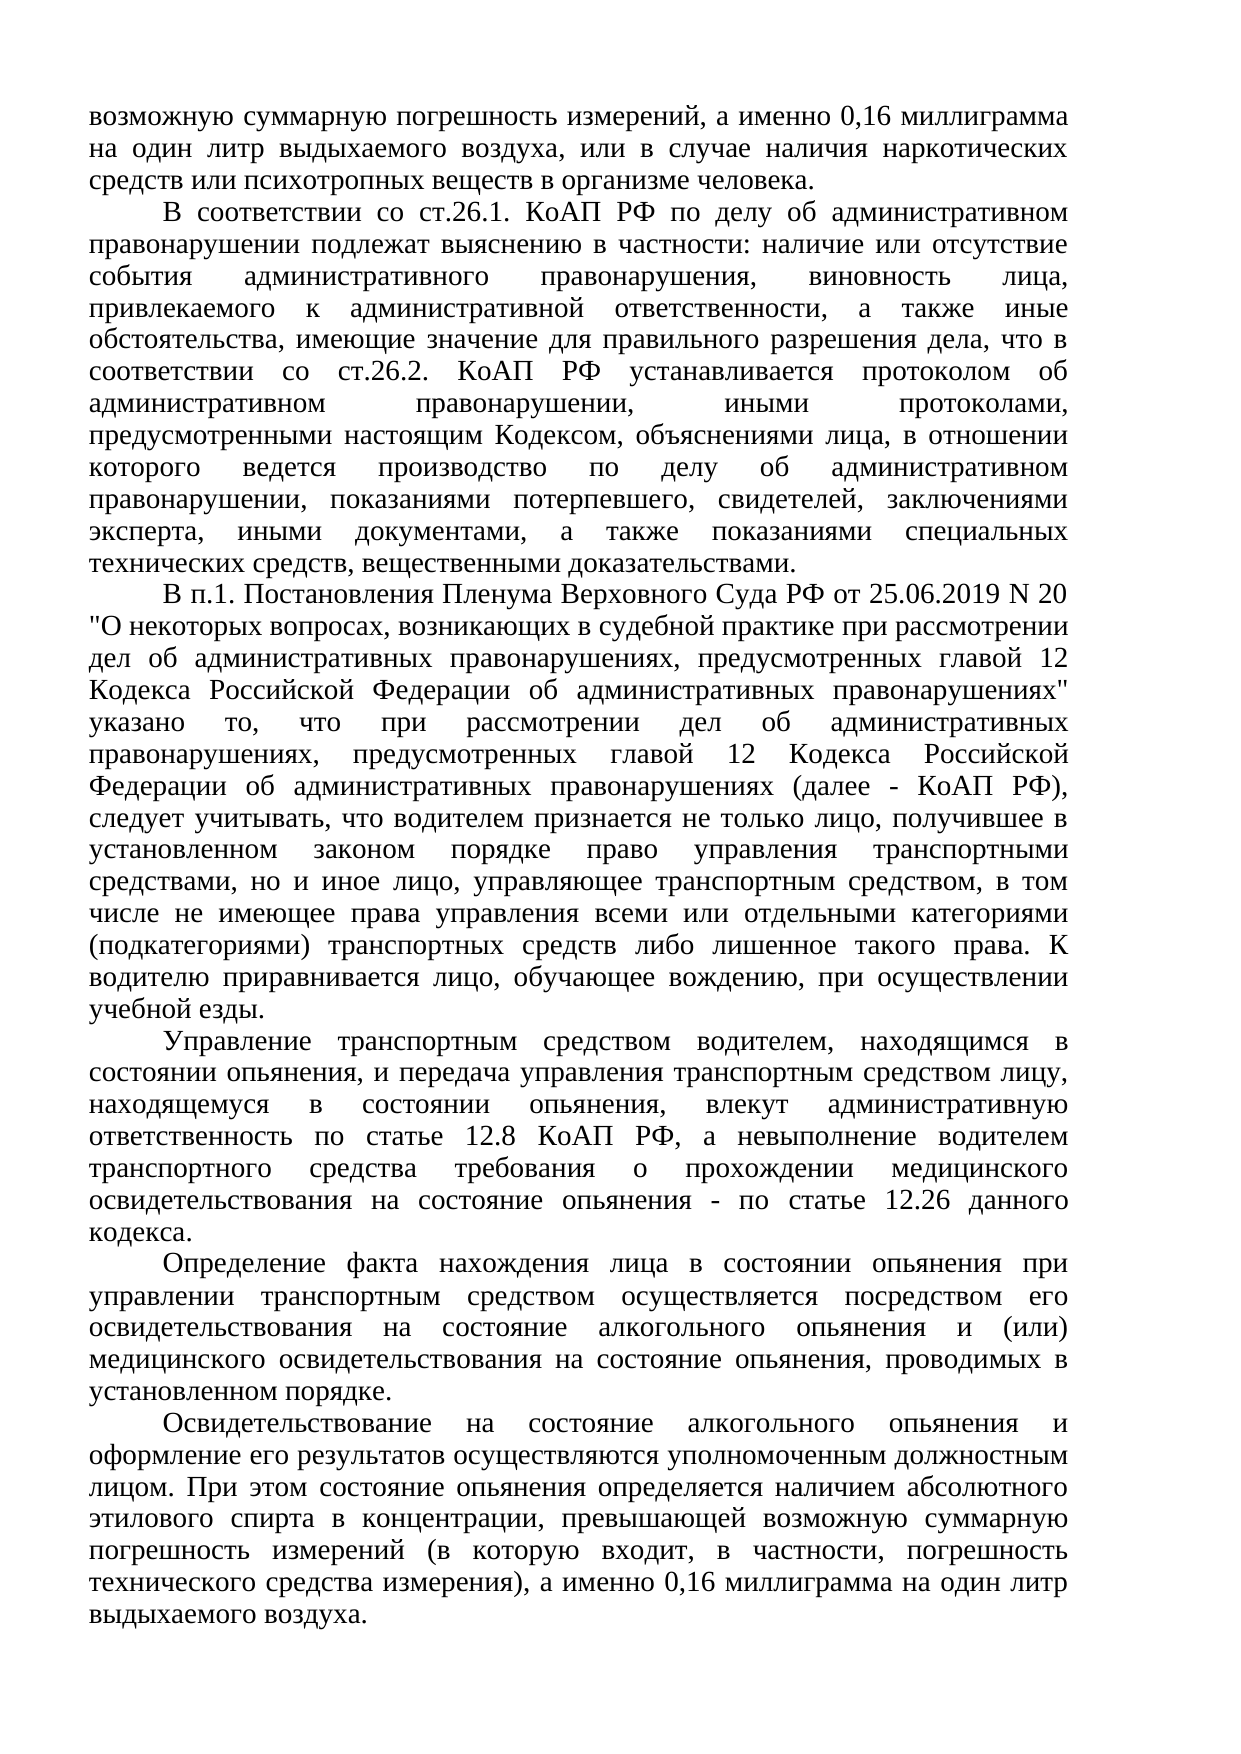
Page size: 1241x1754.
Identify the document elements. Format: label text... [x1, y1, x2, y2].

text Управление транспортным средством водителем, находящимся в состоянии опьянения, и передача управления транспортным средством лицу, находящемуся в состоянии опьянения, влекут административную ответственность по статье 12.8 КоАП РФ, а невыполнение водителем транспортного средства требования о прохождении медицинского освидетельствования на состояние опьянения - по статье 12.26 данного кодекса. [89, 1024, 1069, 1247]
text В п.1. Постановления Пленума Верховного Суда РФ от 25.06.2019 N 20 "О некоторых вопросах, возникающих в судебной практике при рассмотрении дел об административных правонарушениях, предусмотренных главой 12 Кодекса Российской Федерации об административных правонарушениях" указано то, что при рассмотрении дел об административных правонарушениях, предусмотренных главой 12 Кодекса Российской Федерации об административных правонарушениях (далее - КоАП РФ), следует учитывать, что водителем признается не только лицо, получившее в установленном законом порядке право управления транспортными средствами, но и иное лицо, управляющее транспортным средством, в том числе не имеющее права управления всеми или отдельными категориями (подкатегориями) транспортных средств либо лишенное такого права. К водителю приравнивается лицо, обучающее вождению, при осуществлении учебной езды. [89, 578, 1069, 1024]
text В соответствии со ст.26.1. КоАП РФ по делу об административном правонарушении подлежат выяснению в частности: наличие или отсутствие события административного правонарушения, виновность лица, привлекаемого к административной ответственности, а также иные обстоятельства, имеющие значение для правильного разрешения дела, что в соответствии со ст.26.2. КоАП РФ устанавливается протоколом об административном правонарушении, иными протоколами, предусмотренными настоящим Кодексом, объяснениями лица, в отношении которого ведется производство по делу об административном правонарушении, показаниями потерпевшего, свидетелей, заключениями эксперта, иными документами, а также показаниями специальных технических средств, вещественными доказательствами. [89, 196, 1069, 578]
text Определение факта нахождения лица в состоянии опьянения при управлении транспортным средством осуществляется посредством его освидетельствования на состояние алкогольного опьянения и (или) медицинского освидетельствования на состояние опьянения, проводимых в установленном порядке. [89, 1247, 1069, 1407]
text Освидетельствование на состояние алкогольного опьянения и оформление его результатов осуществляются уполномоченным должностным лицом. При этом состояние опьянения определяется наличием абсолютного этилового спирта в концентрации, превышающей возможную суммарную погрешность измерений (в которую входит, в частности, погрешность технического средства измерения), а именно 0,16 миллиграмма на один литр выдыхаемого воздуха. [89, 1407, 1069, 1630]
